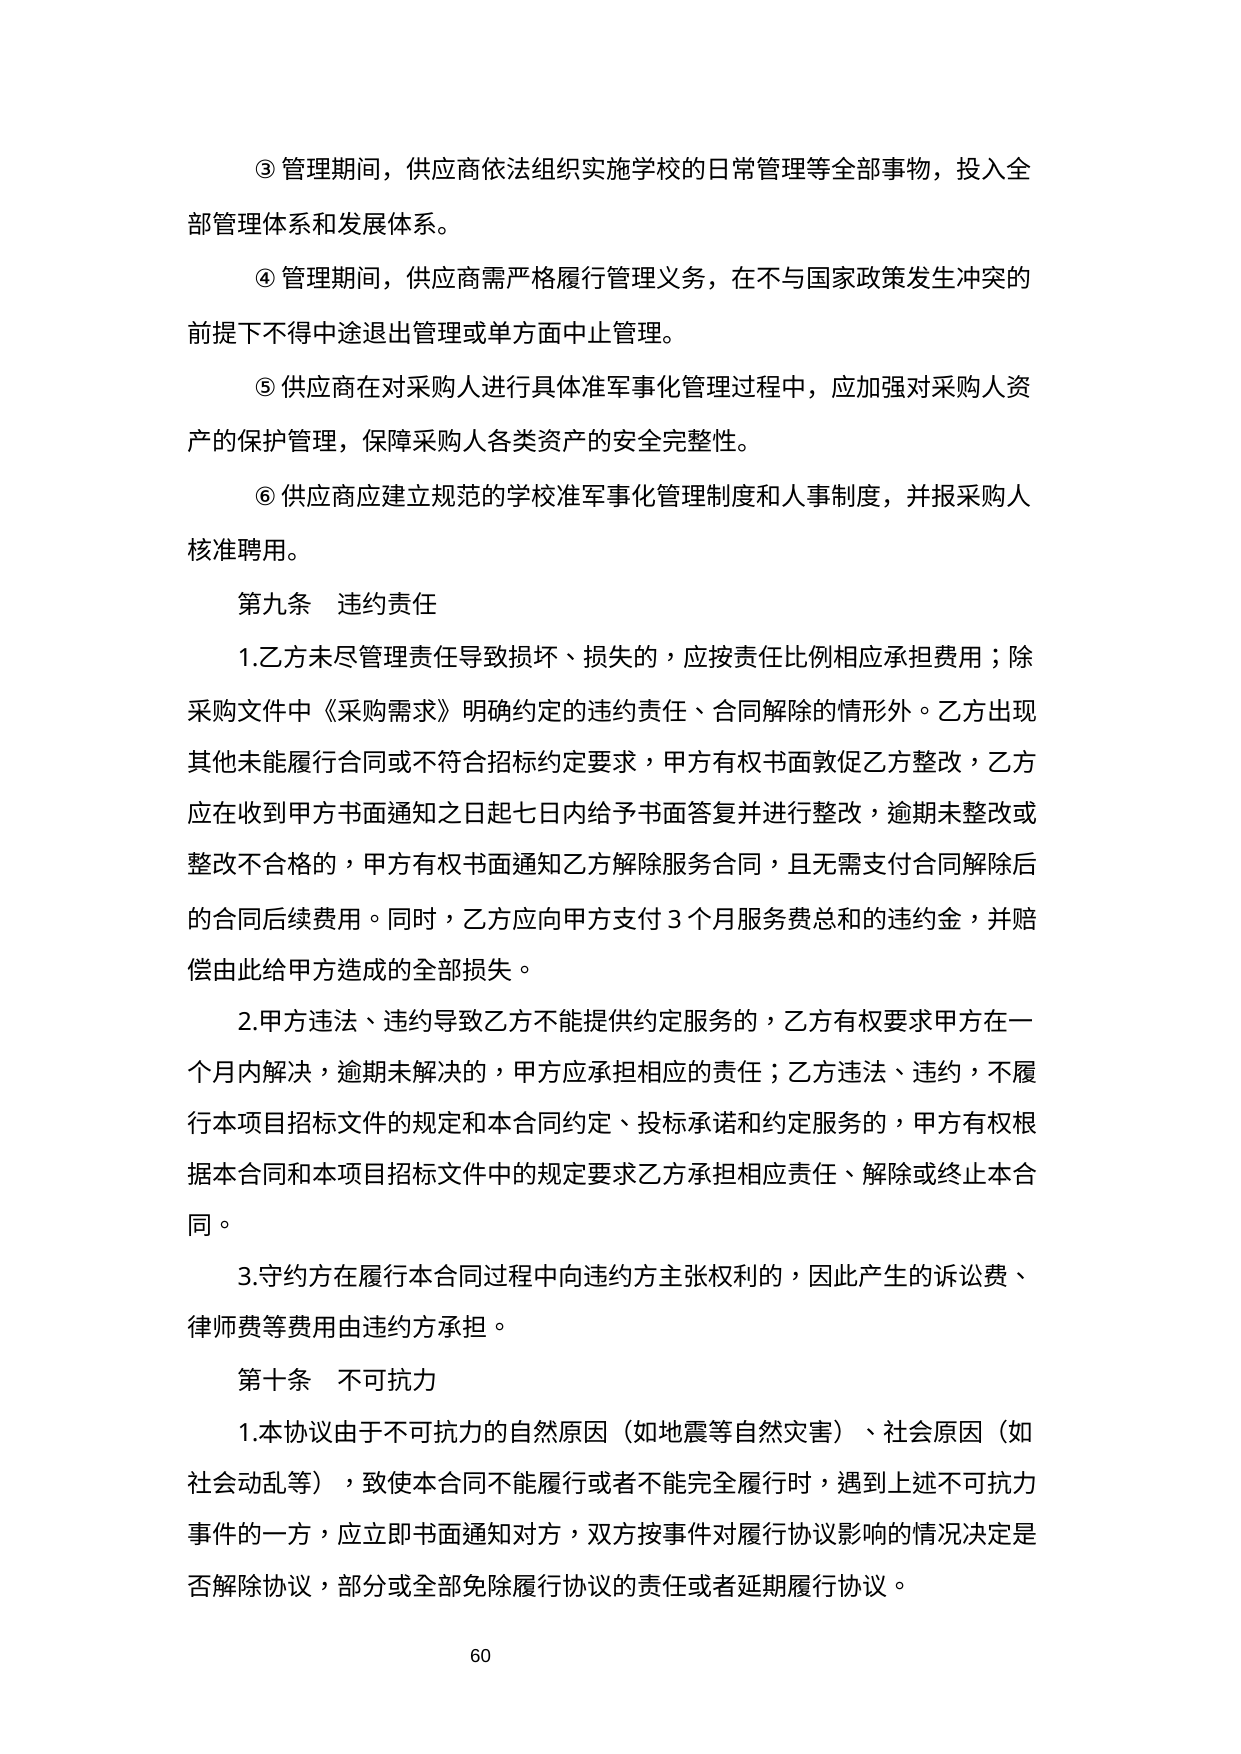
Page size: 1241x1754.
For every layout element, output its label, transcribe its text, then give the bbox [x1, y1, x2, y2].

text 第九条 违约责任 [187, 585, 1053, 621]
text 1.乙方未尽管理责任导致损坏、损失的，应按责任比例相应承担费用；除采购文件中《采购需求》明确约定的违约责任、合同解除的情形外。乙方出现其他未能履行合同或不符合招标约定要求，甲方有权书面敦促乙方整改，乙方应在收到甲方书面通知之日起七日内给予书面答复并进行整改，逾期未整改或整改不合格的，甲方有权书面通知乙方解除服务合同，且无需支付合同解除后的合同后续费用。同时，乙方应向甲方支付3个月服务费总和的违约金，并赔偿由此给甲方造成的全部损失。 [187, 639, 1053, 986]
text 第十条 不可抗力 [187, 1361, 1053, 1397]
text ⑥供应商应建立规范的学校准军事化管理制度和人事制度，并报采购人核准聘用。 [187, 476, 1053, 567]
text ③管理期间，供应商依法组织实施学校的日常管理等全部事物，投入全部管理体系和发展体系。 [187, 150, 1053, 241]
text ⑤供应商在对采购人进行具体准军事化管理过程中，应加强对采购人资产的保护管理，保障采购人各类资产的安全完整性。 [187, 367, 1053, 458]
text 1.本协议由于不可抗力的自然原因（如地震等自然灾害）、社会原因（如社会动乱等），致使本合同不能履行或者不能完全履行时，遇到上述不可抗力事件的一方，应立即书面通知对方，双方按事件对履行协议影响的情况决定是否解除协议，部分或全部免除履行协议的责任或者延期履行协议。 [187, 1415, 1053, 1602]
text 3.守约方在履行本合同过程中向违约方主张权利的，因此产生的诉讼费、律师费等费用由违约方承担。 [187, 1258, 1053, 1344]
text 2.甲方违法、违约导致乙方不能提供约定服务的，乙方有权要求甲方在一个月内解决，逾期未解决的，甲方应承担相应的责任；乙方违法、违约，不履行本项目招标文件的规定和本合同约定、投标承诺和约定服务的，甲方有权根据本合同和本项目招标文件中的规定要求乙方承担相应责任、解除或终止本合同。 [187, 1003, 1053, 1242]
text ④管理期间，供应商需严格履行管理义务，在不与国家政策发生冲突的前提下不得中途退出管理或单方面中止管理。 [187, 259, 1053, 349]
